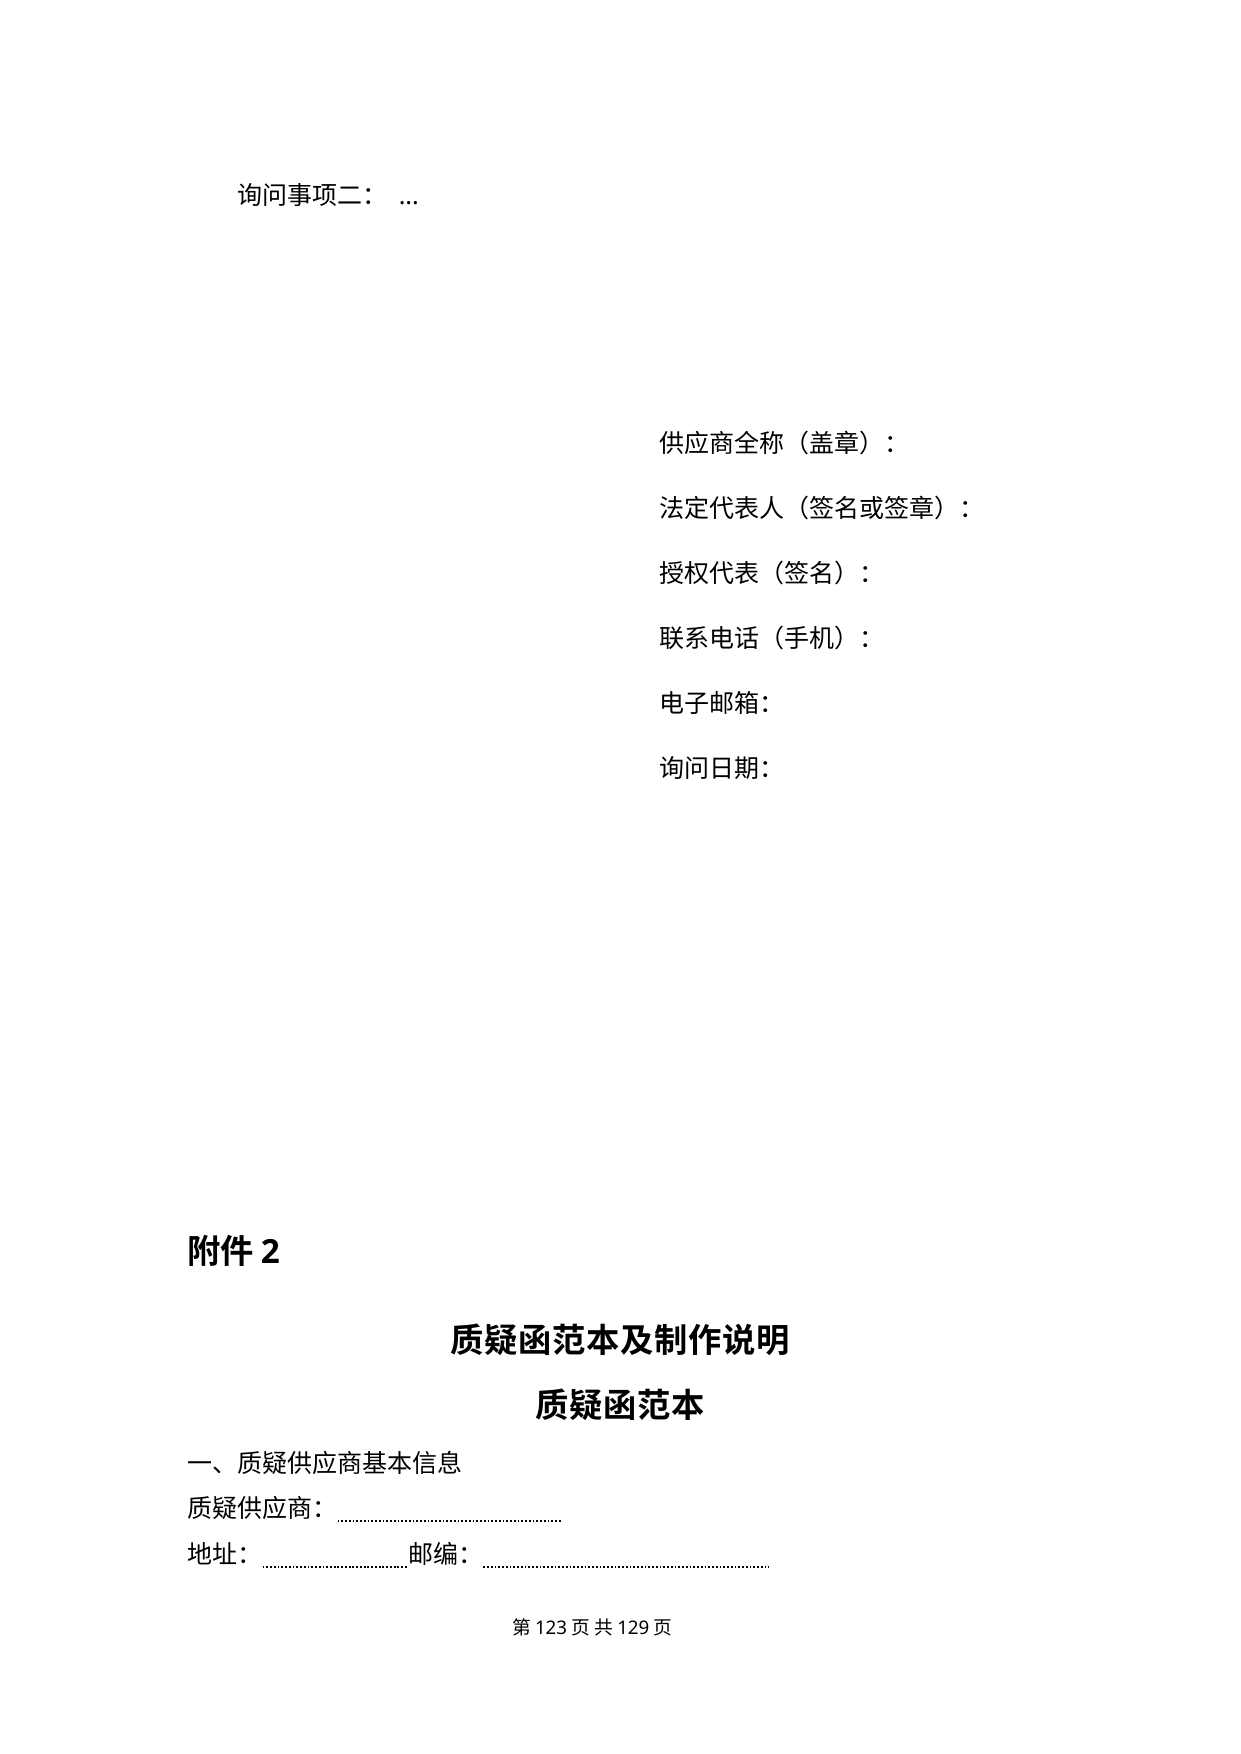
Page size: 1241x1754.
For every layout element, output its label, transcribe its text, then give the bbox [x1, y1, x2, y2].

text 联系电话（手机）： [187, 604, 1053, 669]
text 地址： 邮编： [187, 1527, 1053, 1573]
text 质疑函范本及制作说明 [187, 1305, 1053, 1370]
text 询问日期： [187, 734, 1053, 799]
text 法定代表人（签名或签章）： [187, 474, 1053, 539]
text 电子邮箱： [187, 669, 1053, 734]
text 询问事项二： ... [187, 168, 1053, 214]
text 质疑供应商： [187, 1481, 1053, 1527]
text 一、质疑供应商基本信息 [187, 1435, 1053, 1481]
text 供应商全称（盖章）： [187, 409, 1053, 474]
text 授权代表（签名）： [187, 539, 1053, 604]
text 质疑函范本 [187, 1370, 1053, 1435]
text 附件2 [187, 1227, 1053, 1273]
